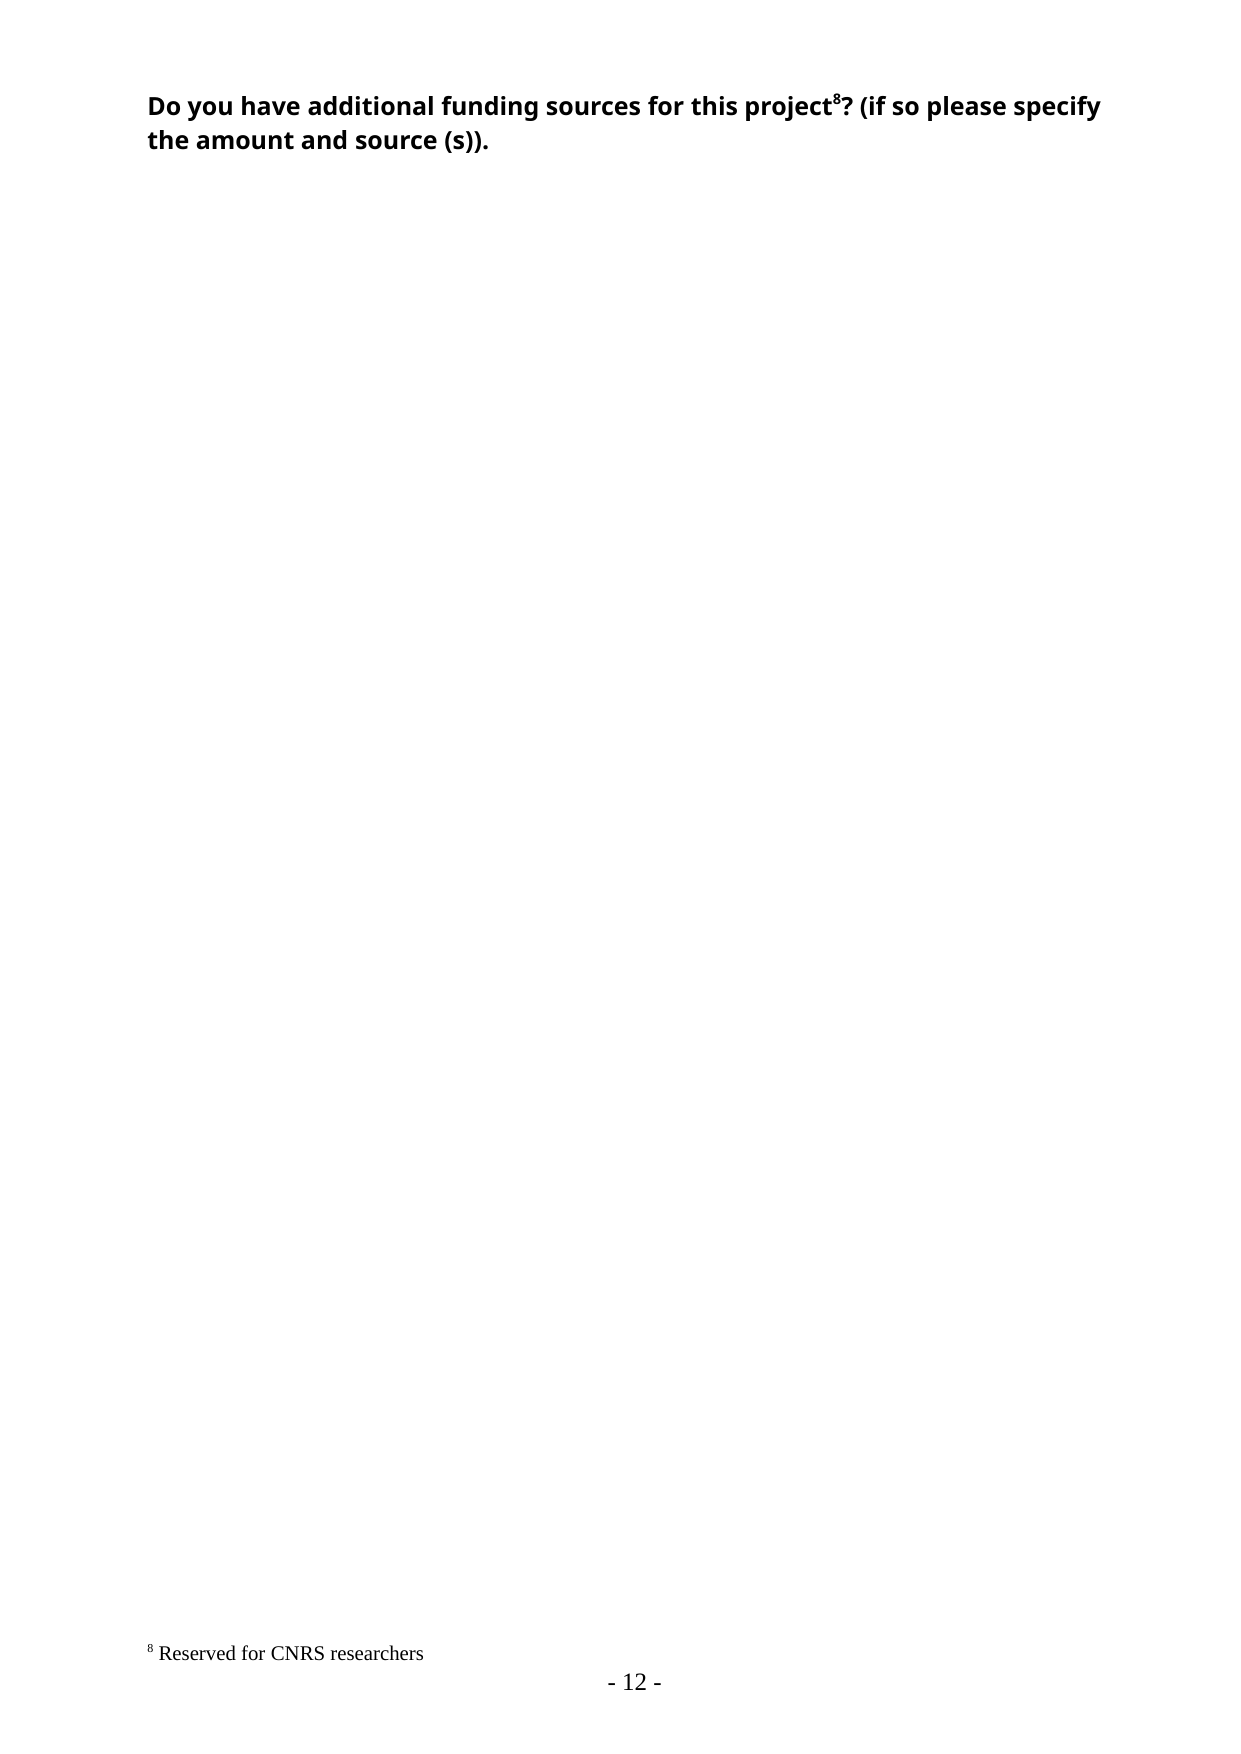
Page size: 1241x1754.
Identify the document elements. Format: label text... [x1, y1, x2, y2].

title Do you have additional funding sources for this project? (if so please specify the amount and source (s)). [147, 89, 1121, 191]
